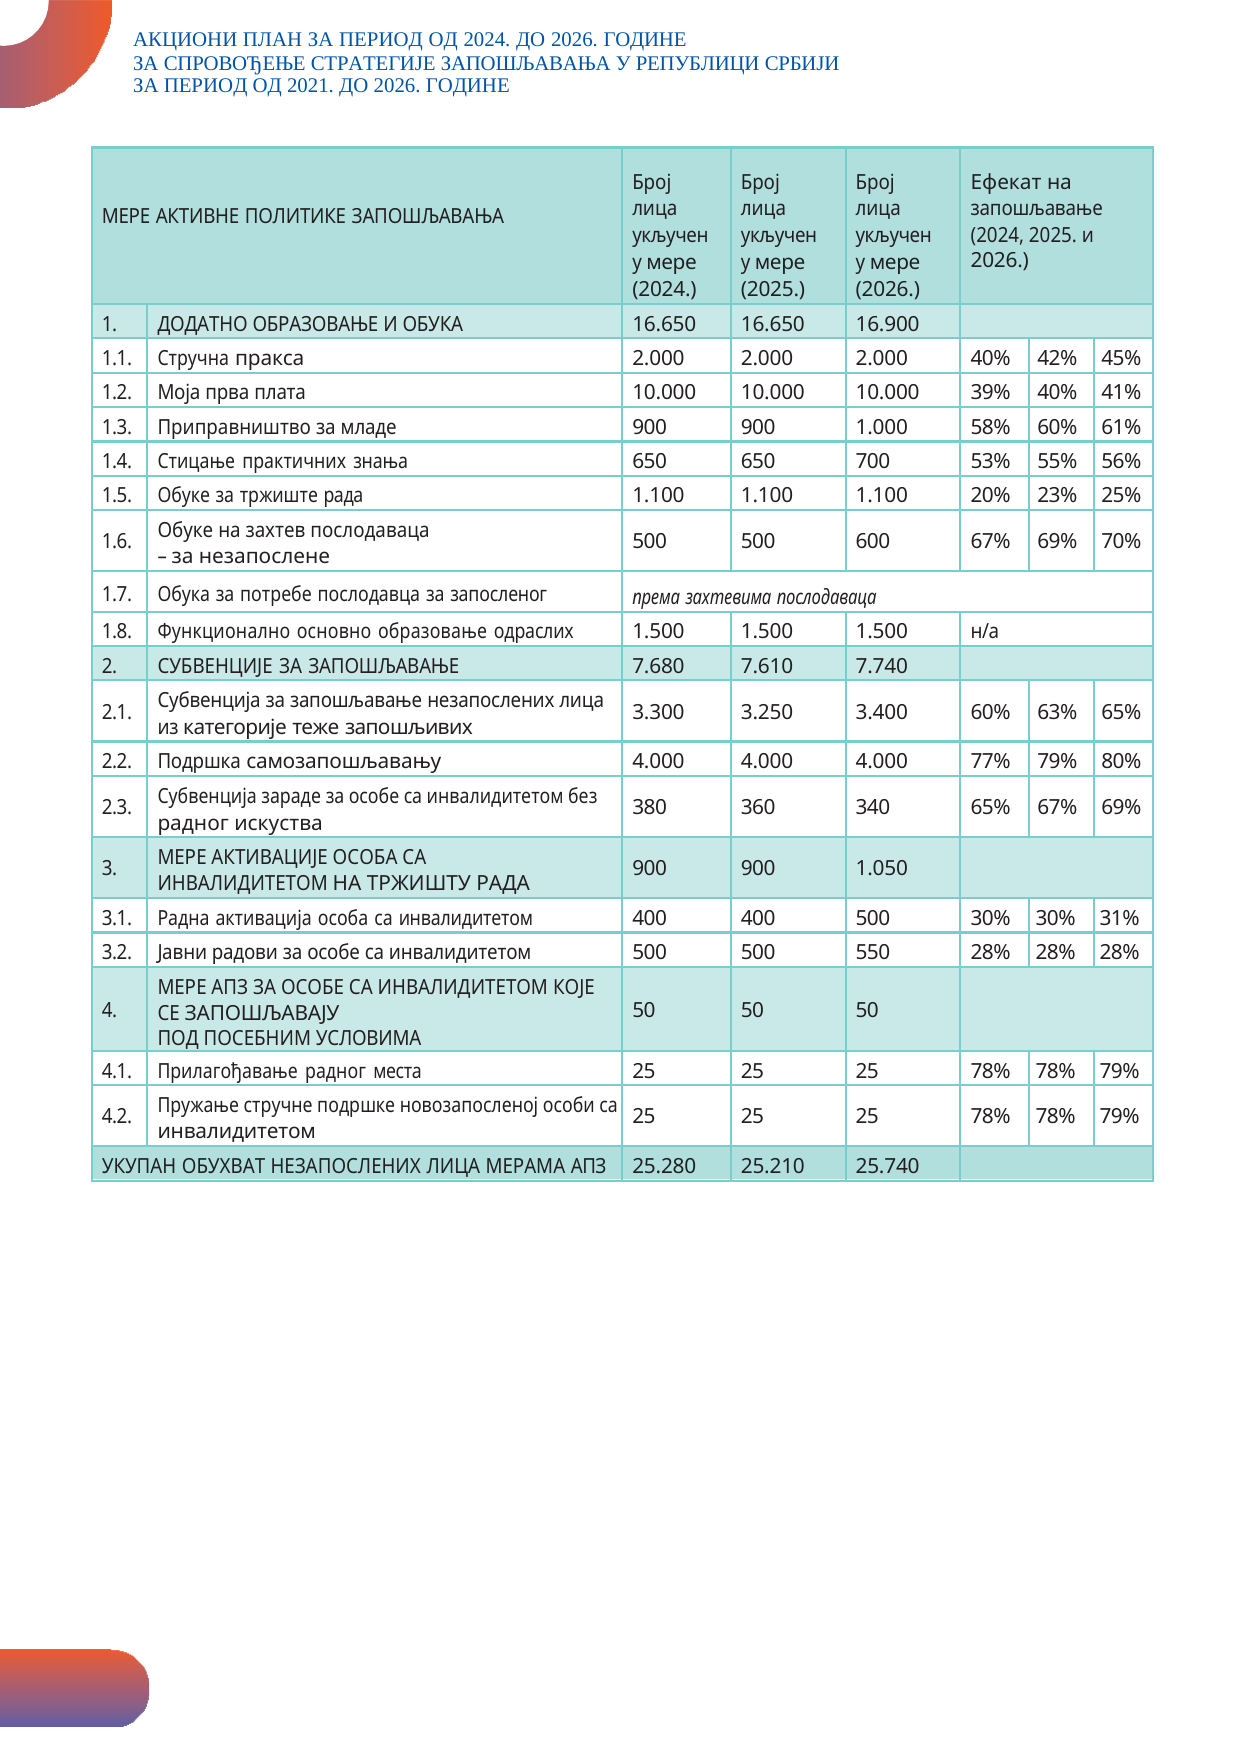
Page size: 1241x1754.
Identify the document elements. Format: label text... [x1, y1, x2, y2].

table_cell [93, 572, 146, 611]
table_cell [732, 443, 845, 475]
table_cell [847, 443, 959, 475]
picture [0, 1648, 150, 1727]
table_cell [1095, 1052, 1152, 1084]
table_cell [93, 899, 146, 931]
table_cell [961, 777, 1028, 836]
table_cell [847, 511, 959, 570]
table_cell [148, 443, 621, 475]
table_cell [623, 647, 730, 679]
table_header Ефекат на запошљавање (2024, 2025. и 2026.) [961, 149, 1152, 303]
picture [0, 0, 112, 108]
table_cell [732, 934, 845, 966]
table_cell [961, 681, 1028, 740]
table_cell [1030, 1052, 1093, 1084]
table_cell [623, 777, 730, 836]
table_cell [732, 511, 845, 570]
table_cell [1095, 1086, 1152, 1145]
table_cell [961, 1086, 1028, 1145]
table_cell 39% [961, 374, 1028, 406]
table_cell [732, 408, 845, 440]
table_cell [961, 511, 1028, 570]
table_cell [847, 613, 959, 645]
table_cell 2.000 [623, 339, 730, 372]
table_cell 16.650 [623, 305, 730, 337]
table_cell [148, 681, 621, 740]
table_cell 900 [623, 408, 730, 440]
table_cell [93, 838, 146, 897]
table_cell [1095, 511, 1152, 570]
table_cell 40% [961, 339, 1028, 372]
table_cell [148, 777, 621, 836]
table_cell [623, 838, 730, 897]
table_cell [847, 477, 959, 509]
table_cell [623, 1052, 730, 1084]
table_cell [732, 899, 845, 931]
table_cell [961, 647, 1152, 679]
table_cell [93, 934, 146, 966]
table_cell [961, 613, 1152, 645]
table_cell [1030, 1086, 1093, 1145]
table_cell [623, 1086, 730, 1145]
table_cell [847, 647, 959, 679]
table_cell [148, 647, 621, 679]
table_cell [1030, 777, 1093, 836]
table_cell Приправништво за младе [148, 408, 621, 440]
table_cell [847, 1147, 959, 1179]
table_cell [961, 305, 1152, 337]
table_header Број лица укључен у мере (2024.) [623, 149, 730, 303]
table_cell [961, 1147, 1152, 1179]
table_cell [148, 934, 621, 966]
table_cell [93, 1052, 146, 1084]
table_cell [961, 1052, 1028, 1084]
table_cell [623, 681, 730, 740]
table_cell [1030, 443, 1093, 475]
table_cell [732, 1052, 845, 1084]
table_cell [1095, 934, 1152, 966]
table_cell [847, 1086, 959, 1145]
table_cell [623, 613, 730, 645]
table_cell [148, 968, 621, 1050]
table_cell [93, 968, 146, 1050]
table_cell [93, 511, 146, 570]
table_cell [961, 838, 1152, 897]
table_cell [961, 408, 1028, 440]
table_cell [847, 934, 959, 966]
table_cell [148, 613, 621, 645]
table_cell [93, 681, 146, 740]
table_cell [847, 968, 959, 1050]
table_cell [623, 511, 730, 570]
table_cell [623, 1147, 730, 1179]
table_cell 45% [1095, 339, 1152, 372]
table_cell 2.000 [732, 339, 845, 372]
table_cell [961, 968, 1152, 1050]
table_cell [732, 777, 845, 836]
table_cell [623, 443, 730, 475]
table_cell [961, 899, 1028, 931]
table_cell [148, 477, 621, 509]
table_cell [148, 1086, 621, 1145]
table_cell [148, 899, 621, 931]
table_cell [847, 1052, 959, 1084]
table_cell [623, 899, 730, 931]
table_cell 41% [1095, 374, 1152, 406]
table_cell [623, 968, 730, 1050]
table_cell 42% [1030, 339, 1093, 372]
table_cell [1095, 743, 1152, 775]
table_cell 16.650 [732, 305, 845, 337]
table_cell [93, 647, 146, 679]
table_header МЕРЕ АКТИВНЕ ПОЛИТИКЕ ЗАПОШЉАВАЊА [93, 149, 621, 303]
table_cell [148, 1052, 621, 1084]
table_cell 1.3. [93, 408, 146, 440]
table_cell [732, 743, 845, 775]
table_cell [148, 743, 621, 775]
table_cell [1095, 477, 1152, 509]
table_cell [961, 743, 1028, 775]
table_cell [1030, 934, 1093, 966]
table_cell 40% [1030, 374, 1093, 406]
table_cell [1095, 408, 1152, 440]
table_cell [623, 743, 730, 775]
table_cell 1.1. [93, 339, 146, 372]
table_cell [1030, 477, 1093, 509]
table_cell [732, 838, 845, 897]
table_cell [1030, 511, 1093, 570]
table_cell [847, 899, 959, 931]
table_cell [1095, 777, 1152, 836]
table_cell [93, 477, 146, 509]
table_cell Стручна пракса [148, 339, 621, 372]
table_cell ДОДАТНО ОБРАЗОВАЊЕ И ОБУКА [148, 305, 621, 337]
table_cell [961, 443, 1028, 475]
table_cell Моја прва плата [148, 374, 621, 406]
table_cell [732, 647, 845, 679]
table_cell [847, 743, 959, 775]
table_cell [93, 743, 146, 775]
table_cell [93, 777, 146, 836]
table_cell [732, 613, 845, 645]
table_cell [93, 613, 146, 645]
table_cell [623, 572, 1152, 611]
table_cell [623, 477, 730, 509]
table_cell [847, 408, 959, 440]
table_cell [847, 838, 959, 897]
table_cell 10.000 [732, 374, 845, 406]
table_cell 2.000 [847, 339, 959, 372]
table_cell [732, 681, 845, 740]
table_header Број лица укључен у мере (2026.) [847, 149, 959, 303]
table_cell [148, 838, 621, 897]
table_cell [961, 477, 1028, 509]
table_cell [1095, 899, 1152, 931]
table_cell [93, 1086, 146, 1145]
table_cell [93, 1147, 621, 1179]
table_cell 1. [93, 305, 146, 337]
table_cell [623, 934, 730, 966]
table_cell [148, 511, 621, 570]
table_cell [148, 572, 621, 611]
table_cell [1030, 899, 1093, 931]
table_header Број лица укључен у мере (2025.) [732, 149, 845, 303]
table_cell 16.900 [847, 305, 959, 337]
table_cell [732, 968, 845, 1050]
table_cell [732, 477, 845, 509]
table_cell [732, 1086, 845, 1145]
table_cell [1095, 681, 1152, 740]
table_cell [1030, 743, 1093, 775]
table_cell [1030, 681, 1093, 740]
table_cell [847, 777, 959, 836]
table_cell 10.000 [623, 374, 730, 406]
table_cell 10.000 [847, 374, 959, 406]
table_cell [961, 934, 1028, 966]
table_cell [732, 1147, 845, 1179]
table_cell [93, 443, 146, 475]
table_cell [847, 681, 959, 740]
table_cell 1.2. [93, 374, 146, 406]
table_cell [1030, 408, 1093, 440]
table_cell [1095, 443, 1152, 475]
